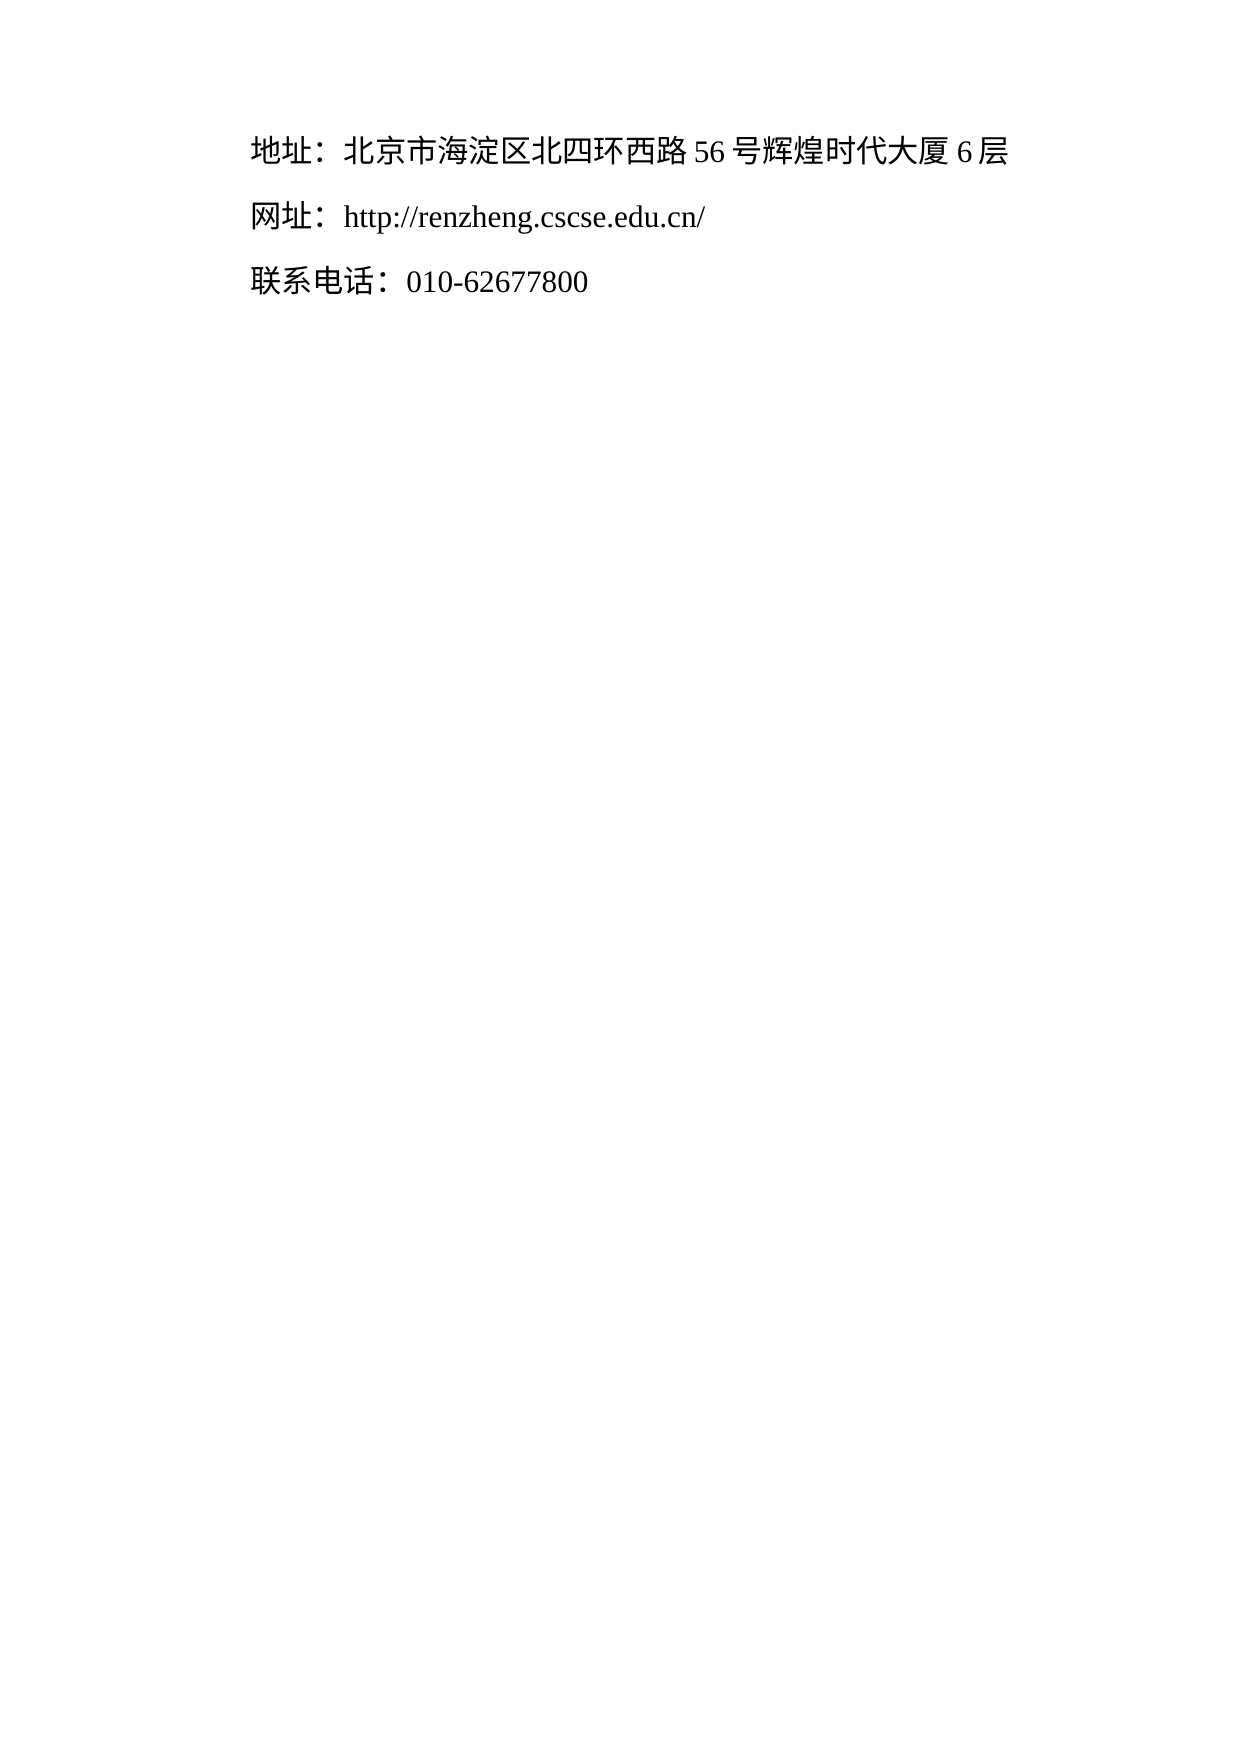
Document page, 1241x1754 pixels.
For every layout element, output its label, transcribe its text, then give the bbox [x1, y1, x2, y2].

text 网址：http://renzheng.cscse.edu.cn/ [187, 181, 1053, 246]
text 联系电话：010-62677800 [187, 246, 1053, 311]
text 地址：北京市海淀区北四环西路56号辉煌时代大厦 6层 [187, 116, 1053, 181]
